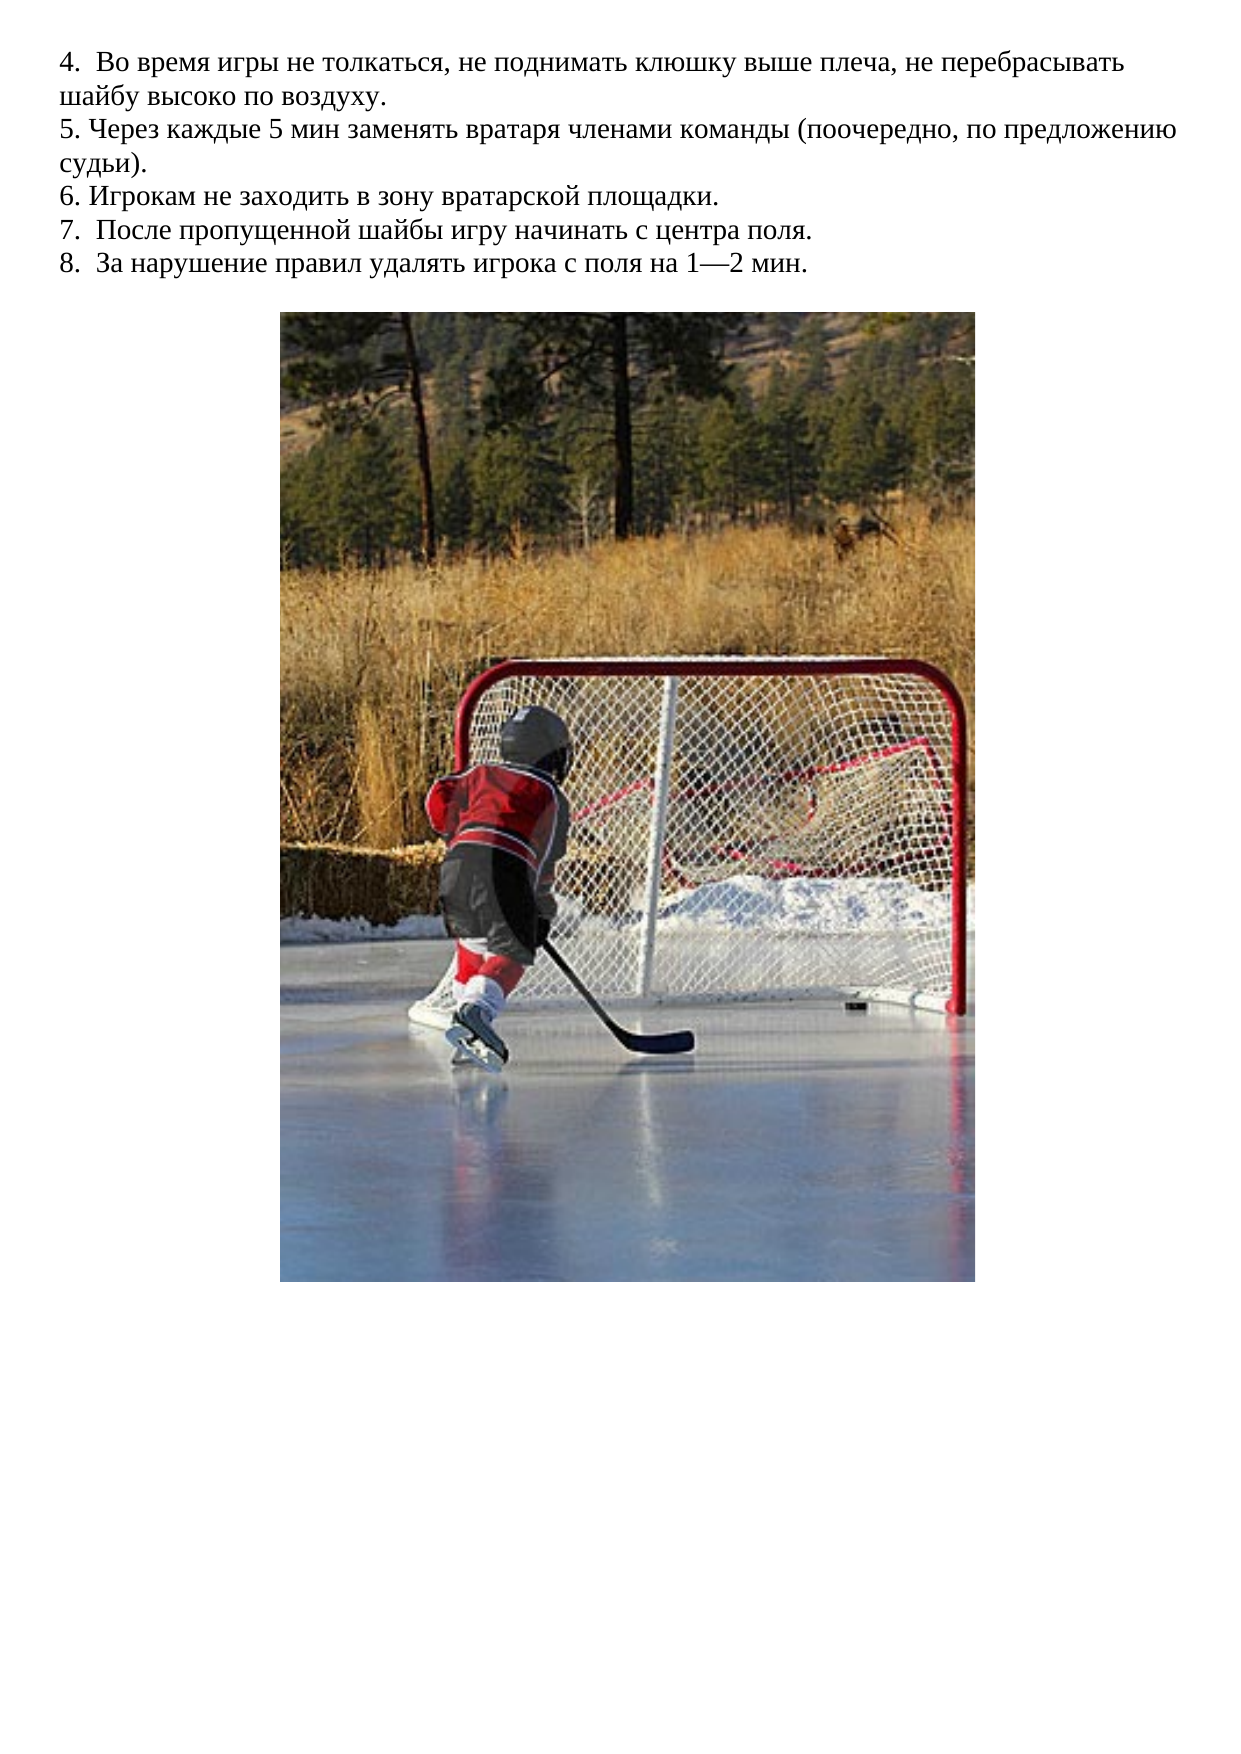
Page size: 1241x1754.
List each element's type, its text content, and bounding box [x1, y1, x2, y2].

text 8. За нарушение правил удалять игрока с поля на 1—2 мин. [59, 246, 1196, 279]
text 4. Во время игры не толкаться, не поднимать клюшку выше плеча, не перебрасывать шайбу высоко по воздуху. [59, 44, 1196, 111]
text 6. Игрокам не заходить в зону вратарской площадки. [59, 178, 1196, 212]
text 5. Через каждые 5 мин заменять вратаря членами команды (поочередно, по предложению судьи). [59, 111, 1196, 178]
picture [280, 312, 976, 1282]
text 7. После пропущенной шайбы игру начинать с центра поля. [59, 212, 1196, 246]
